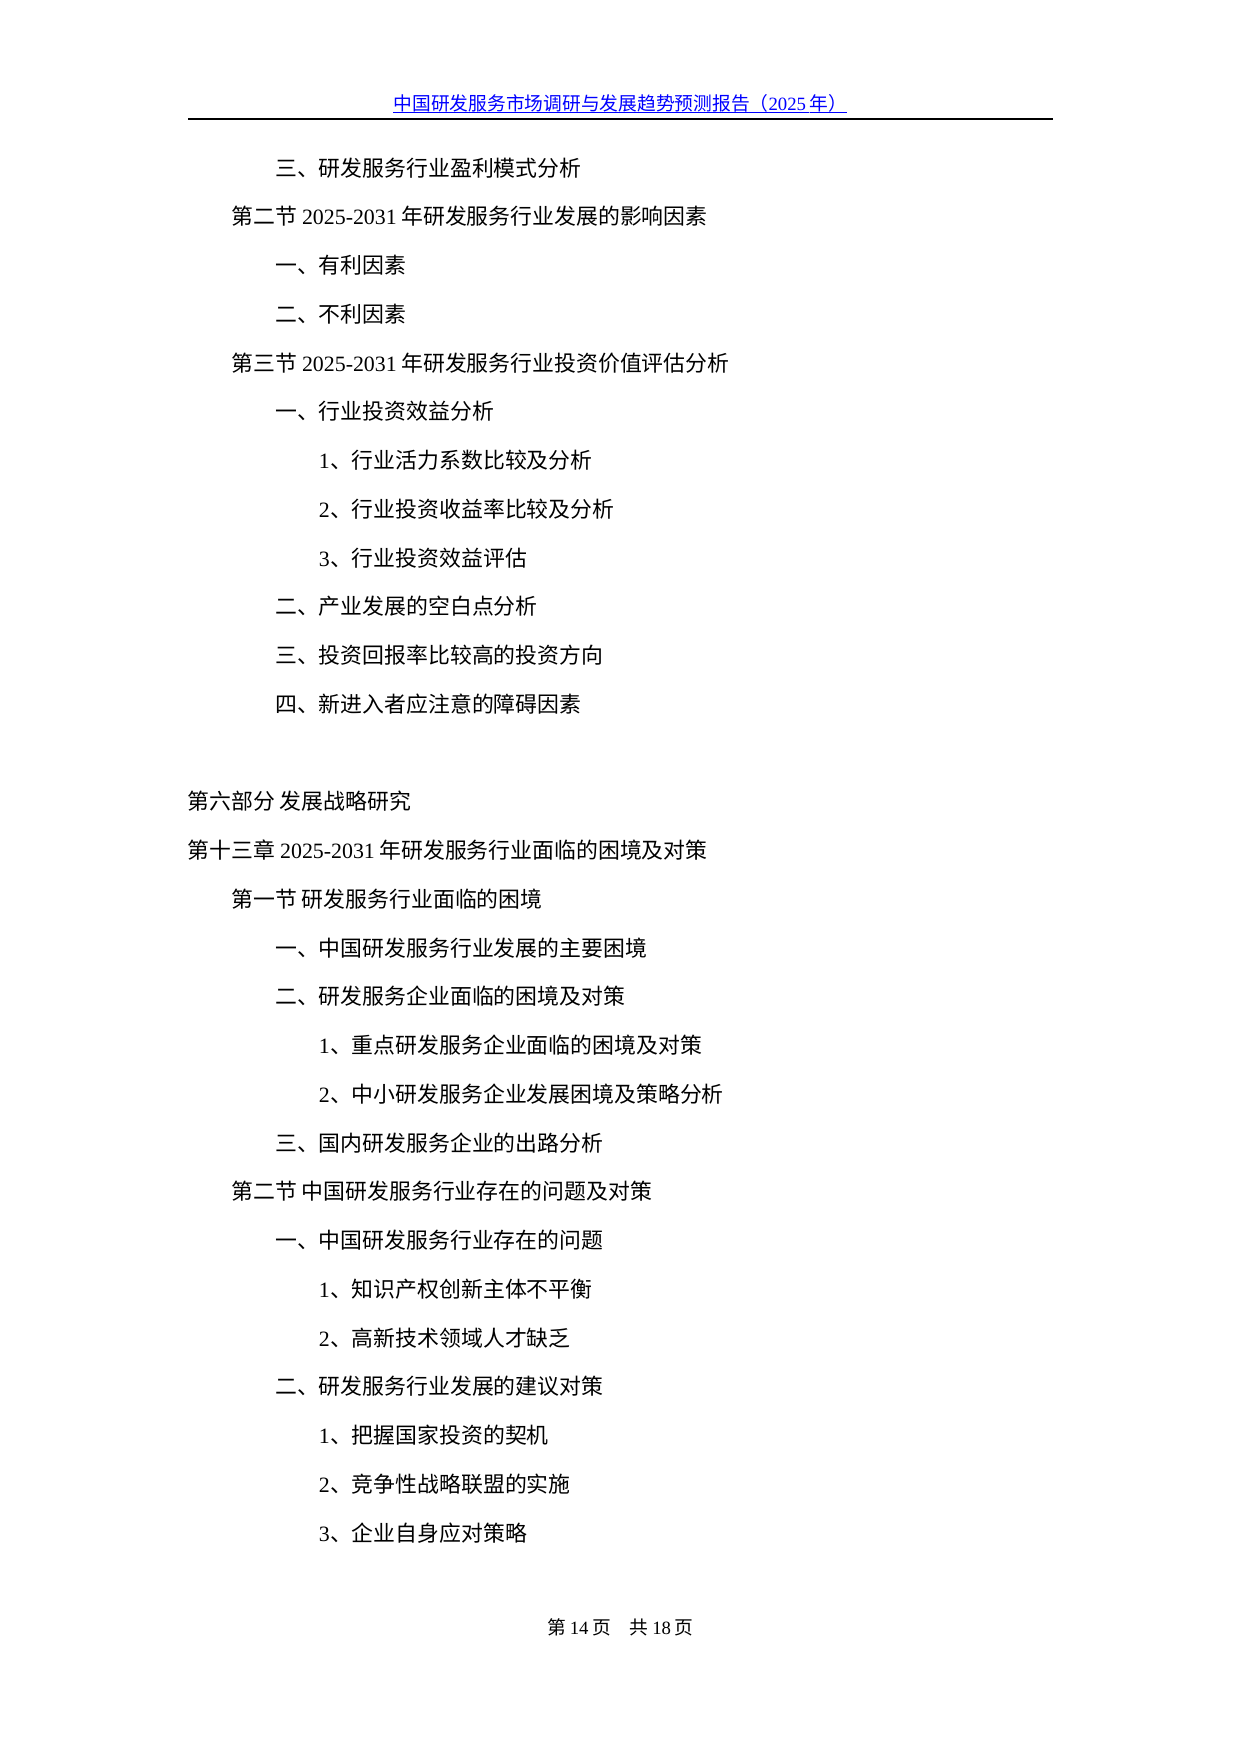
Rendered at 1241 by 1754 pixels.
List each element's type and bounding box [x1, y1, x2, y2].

text [187, 150, 1053, 1548]
